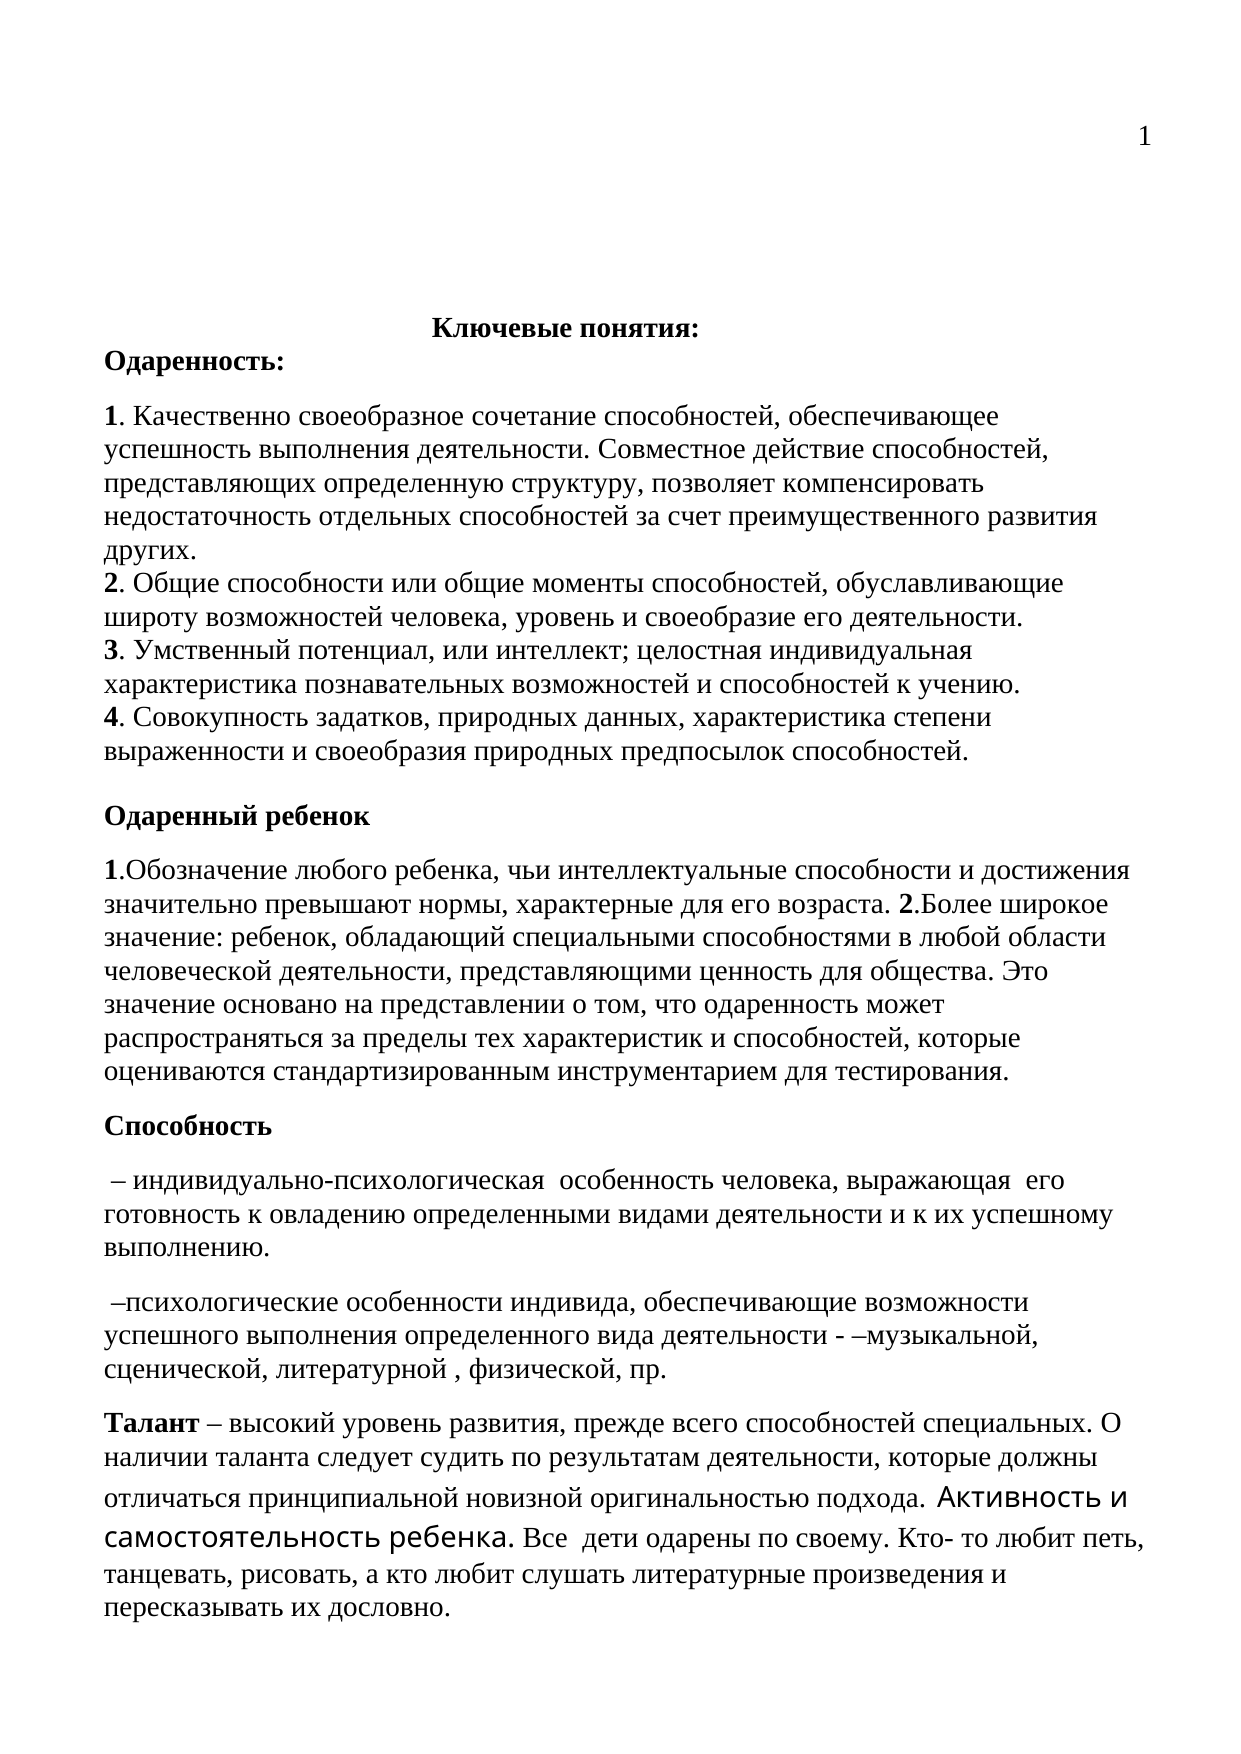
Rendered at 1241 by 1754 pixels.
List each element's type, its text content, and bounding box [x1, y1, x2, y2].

text 4. Совокупность задатков, природных данных, характеристика степени выраженности и своеобразия природных предпосылок способностей. [103, 699, 1152, 767]
text Талант – высокий уровень развития, прежде всего способностей специальных. О наличии таланта следует судить по результатам деятельности, которые должны отличаться принципиальной новизной оригинальностью подхода. Активность и самостоятельность ребенка. Все дети одарены по своему. Кто- то любит петь, танцевать, рисовать, а кто любит слушать литературные произведения и пересказывать их дословно. [103, 1405, 1152, 1623]
text 1 [103, 118, 1152, 152]
text 3. Умственный потенциал, или интеллект; целостная индивидуальная характеристика познавательных возможностей и способностей к учению. [103, 632, 1152, 699]
text 2. Общие способности или общие моменты способностей, обуславливающие широту возможностей человека, уровень и своеобразие его деятельности. [103, 565, 1152, 632]
text 1. Качественно своеобразное сочетание способностей, обеспечивающее успешность выполнения деятельности. Совместное действие способностей, представляющих определенную структуру, позволяет компенсировать недостаточность отдельных способностей за счет преимущественного развития других. [103, 398, 1152, 565]
text Способность [103, 1108, 1152, 1141]
text – индивидуально-психологическая особенность человека, выражающая его готовность к овладению определенными видами деятельности и к их успешному выполнению. [103, 1162, 1152, 1263]
text –психологические особенности индивида, обеспечивающие возможности успешного выполнения определенного вида деятельности - –музыкальной, сценической, литературной , физической, пр. [103, 1284, 1152, 1384]
text Ключевые понятия: [103, 310, 1152, 343]
text Одаренность: [103, 343, 1152, 377]
text 1.Обозначение любого ребенка, чьи интеллектуальные способности и достижения значительно превышают нормы, характерные для его возраста. 2.Более широкое значение: ребенок, обладающий специальными способностями в любой области человеческой деятельности, представляющими ценность для общества. Это значение основано на представлении о том, что одаренность может распространяться за пределы тех характеристик и способностей, которые оцениваются стандартизированным инструментарием для тестирования. [103, 852, 1152, 1087]
text Одаренный ребенок [103, 798, 1152, 831]
